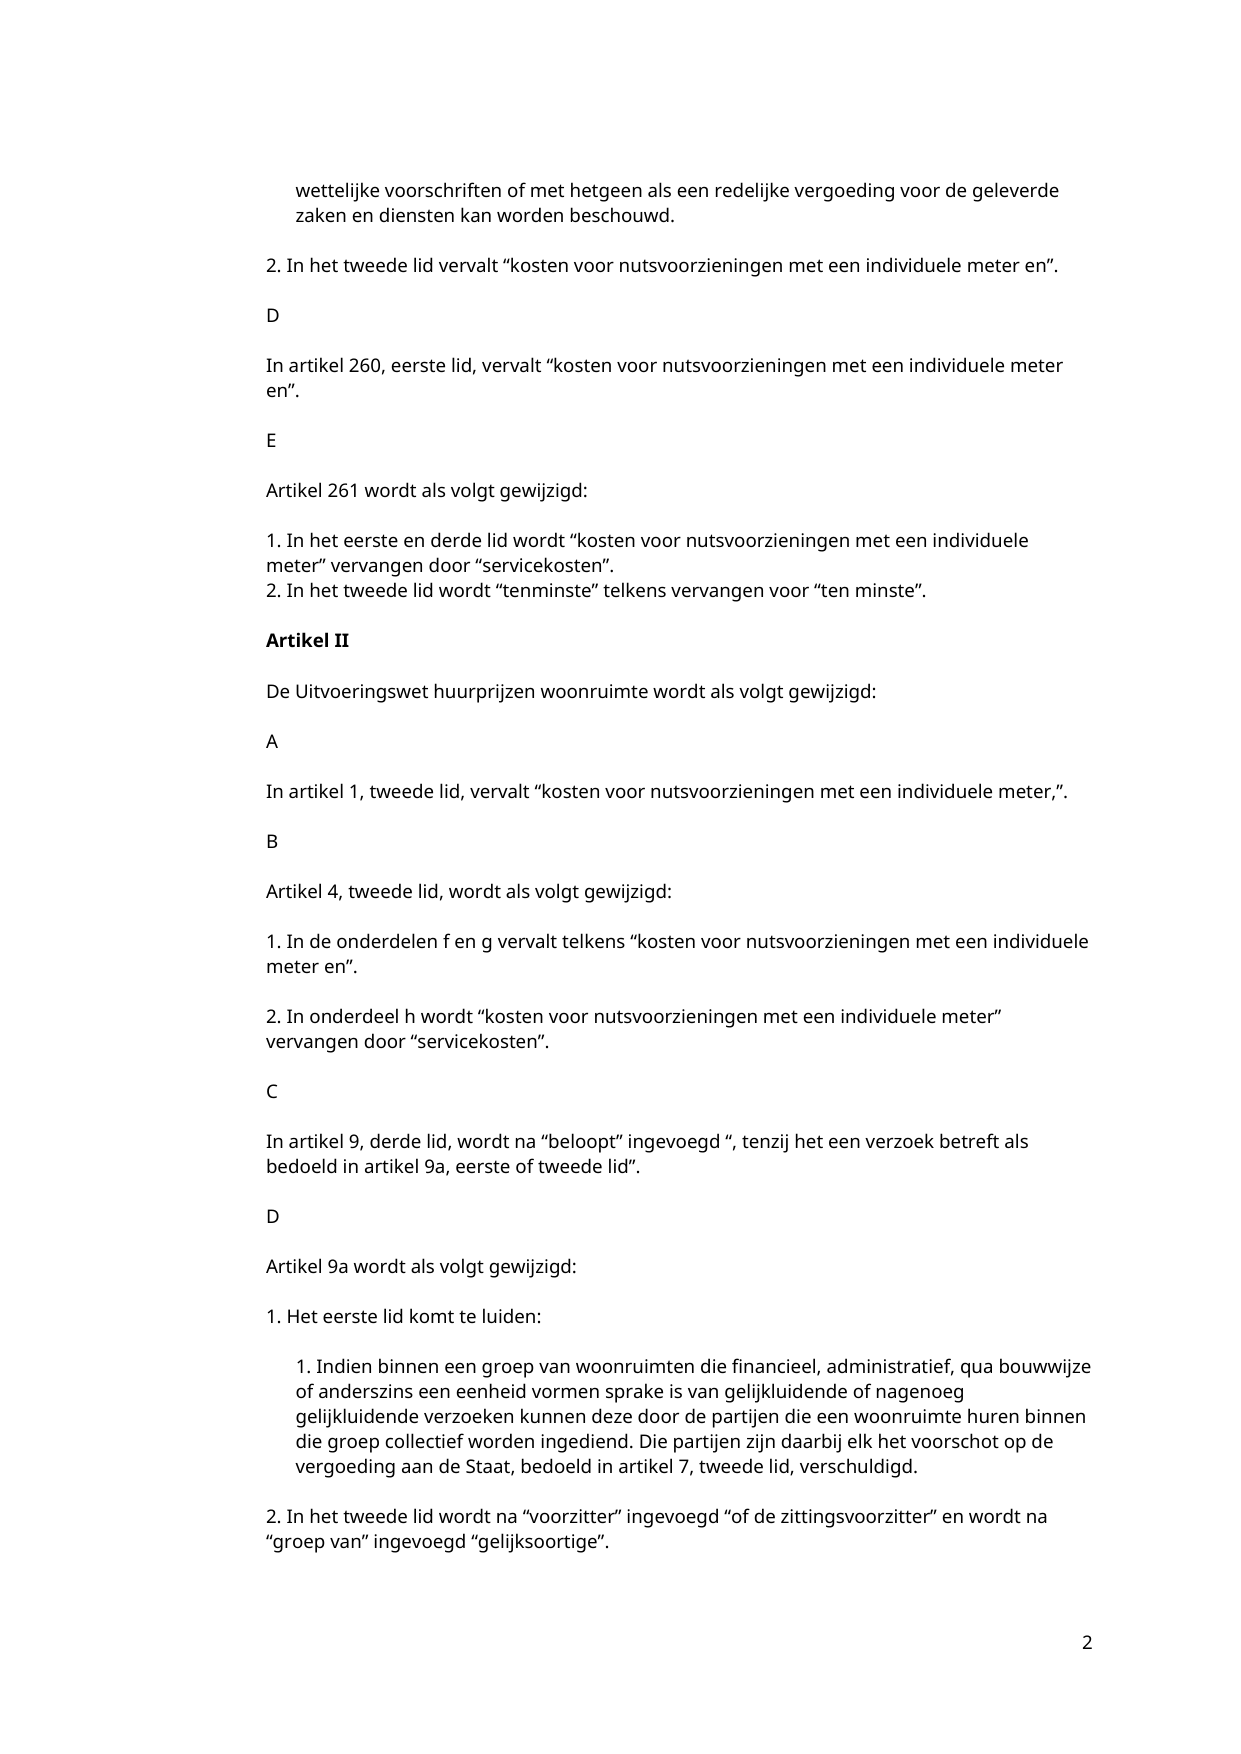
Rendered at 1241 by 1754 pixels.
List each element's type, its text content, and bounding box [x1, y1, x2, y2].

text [295, 177, 1092, 227]
text B [266, 828, 1092, 853]
text Artikel 4, tweede lid, wordt als volgt gewijzigd: [266, 878, 1092, 903]
text D [266, 1203, 1092, 1228]
text 2. In het tweede lid wordt “tenminste” telkens vervangen voor “ten minste”. [266, 577, 1092, 602]
text De Uitvoeringswet huurprijzen woonruimte wordt als volgt gewijzigd: [266, 678, 1092, 703]
text E [266, 427, 1092, 452]
text 2. In het tweede lid vervalt “kosten voor nutsvoorzieningen met een individuele meter en”. [266, 252, 1092, 277]
text 1. In het eerste en derde lid wordt “kosten voor nutsvoorzieningen met een individuele meter” vervangen door “servicekosten”. [266, 527, 1092, 577]
text Artikel 9a wordt als volgt gewijzigd: [266, 1253, 1092, 1278]
text 1. In de onderdelen f en g vervalt telkens “kosten voor nutsvoorzieningen met een individuele meter en”. [266, 928, 1092, 978]
text 2. In onderdeel h wordt “kosten voor nutsvoorzieningen met een individuele meter” vervangen door “servicekosten”. [266, 1003, 1092, 1053]
text 1. Het eerste lid komt te luiden: [266, 1303, 1092, 1328]
text D [266, 302, 1092, 327]
text In artikel 260, eerste lid, vervalt “kosten voor nutsvoorzieningen met een individuele meter en”. [266, 352, 1092, 402]
text 1. Indien binnen een groep van woonruimten die financieel, administratief, qua bouwwijze of anderszins een eenheid vormen sprake is van gelijkluidende of nagenoeg gelijkluidende verzoeken kunnen deze door de partijen die een woonruimte huren binnen die groep collectief worden ingediend. Die partijen zijn daarbij elk het voorschot op de vergoeding aan de Staat, bedoeld in artikel 7, tweede lid, verschuldigd. [295, 1353, 1092, 1478]
text A [266, 728, 1092, 753]
text In artikel 1, tweede lid, vervalt “kosten voor nutsvoorzieningen met een individuele meter,”. [266, 778, 1092, 803]
text C [266, 1078, 1092, 1103]
text In artikel 9, derde lid, wordt na “beloopt” ingevoegd “, tenzij het een verzoek betreft als bedoeld in artikel 9a, eerste of tweede lid”. [266, 1128, 1092, 1178]
text Artikel II [266, 627, 1092, 653]
text 2. In het tweede lid wordt na “voorzitter” ingevoegd “of de zittingsvoorzitter” en wordt na “groep van” ingevoegd “gelijksoortige”. [266, 1503, 1092, 1553]
text Artikel 261 wordt als volgt gewijzigd: [266, 477, 1092, 502]
